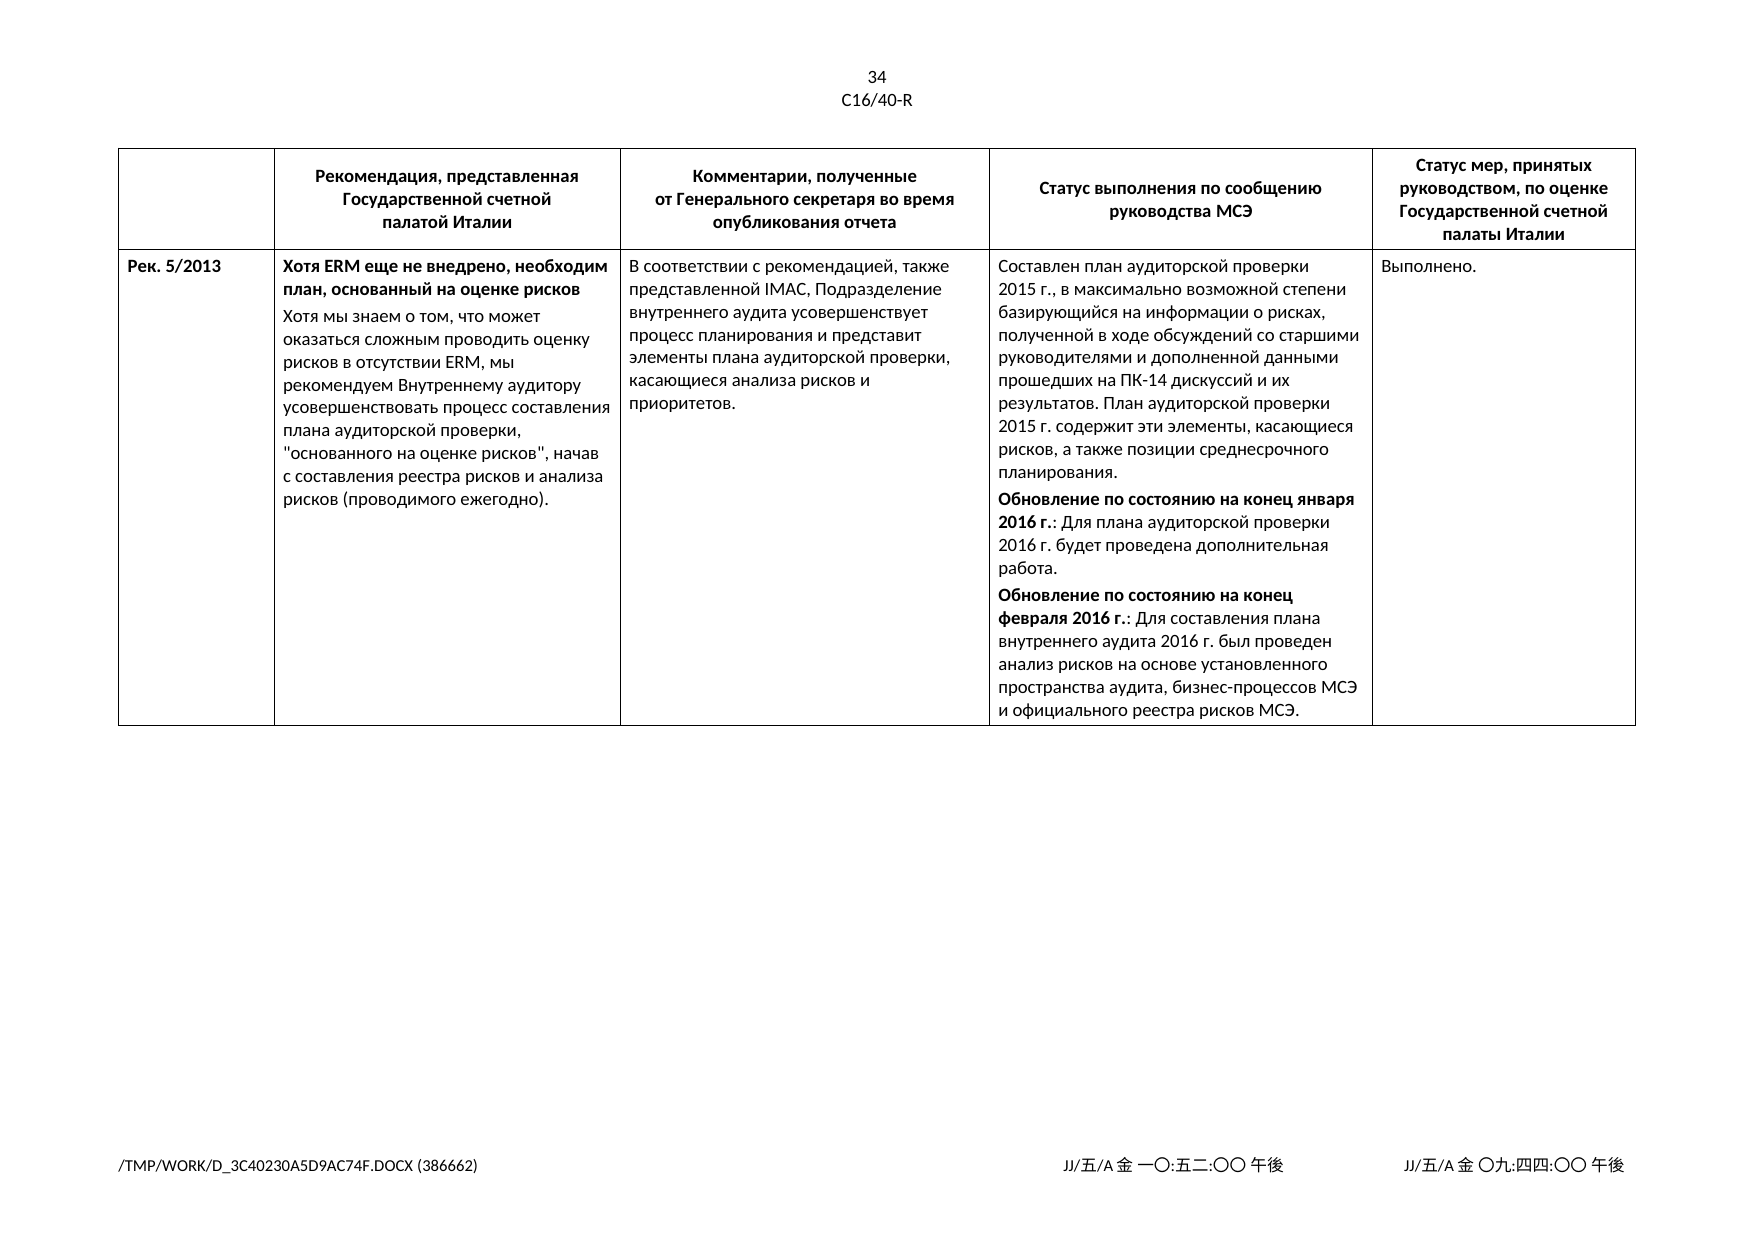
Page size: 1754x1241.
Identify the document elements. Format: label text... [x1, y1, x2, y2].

table_cell Хотя ERM еще не внедрено, необходим план, основанный на оценке рисков Хотя мы знаем о том, что может оказаться сложным проводить оценку рисков в отсутствии ERM, мы рекомендуем Внутреннему аудитору усовершенствовать процесс составления плана аудиторской проверки, "основанного на оценке рисков", начав с составления реестра рисков и анализа рисков (проводимого ежегодно). [275, 250, 620, 725]
table_cell Выполнено. [1373, 250, 1635, 725]
table_cell В соответствии с рекомендацией, также представленной IMAC, Подразделение внутреннего аудита усовершенствует процесс планирования и представит элементы плана аудиторской проверки, касающиеся анализа рисков и приоритетов. [621, 250, 989, 725]
table_cell Рек. 5/2013 [119, 250, 274, 725]
table_header Рекомендация, представленная Государственной счетной палатой Италии [275, 149, 620, 249]
table_header Статус мер, принятых руководством, по оценке Государственной счетной палаты Италии [1373, 149, 1635, 249]
table_header Статус выполнения по сообщению руководства МСЭ [990, 149, 1372, 249]
table_header Комментарии, полученные от Генерального секретаря во время опубликования отчета [621, 149, 989, 249]
table_header [119, 149, 274, 249]
table_cell Составлен план аудиторской проверки 2015 г., в максимально возможной степени базирующийся на информации о рисках, полученной в ходе обсуждений со старшими руководителями и дополненной данными прошедших на ПК-14 дискуссий и их результатов. План аудиторской проверки 2015 г. содержит эти элементы, касающиеся рисков, а также позиции среднесрочного планирования. Обновление по состоянию на конец января 2016 г.: Для плана аудиторской проверки 2016 г. будет проведена дополнительная работа. Обновление по состоянию на конец февраля 2016 г.: Для составления плана внутреннего аудита 2016 г. был проведен анализ рисков на основе установленного пространства аудита, бизнес-процессов МСЭ и официального реестра рисков МСЭ. [990, 250, 1372, 725]
